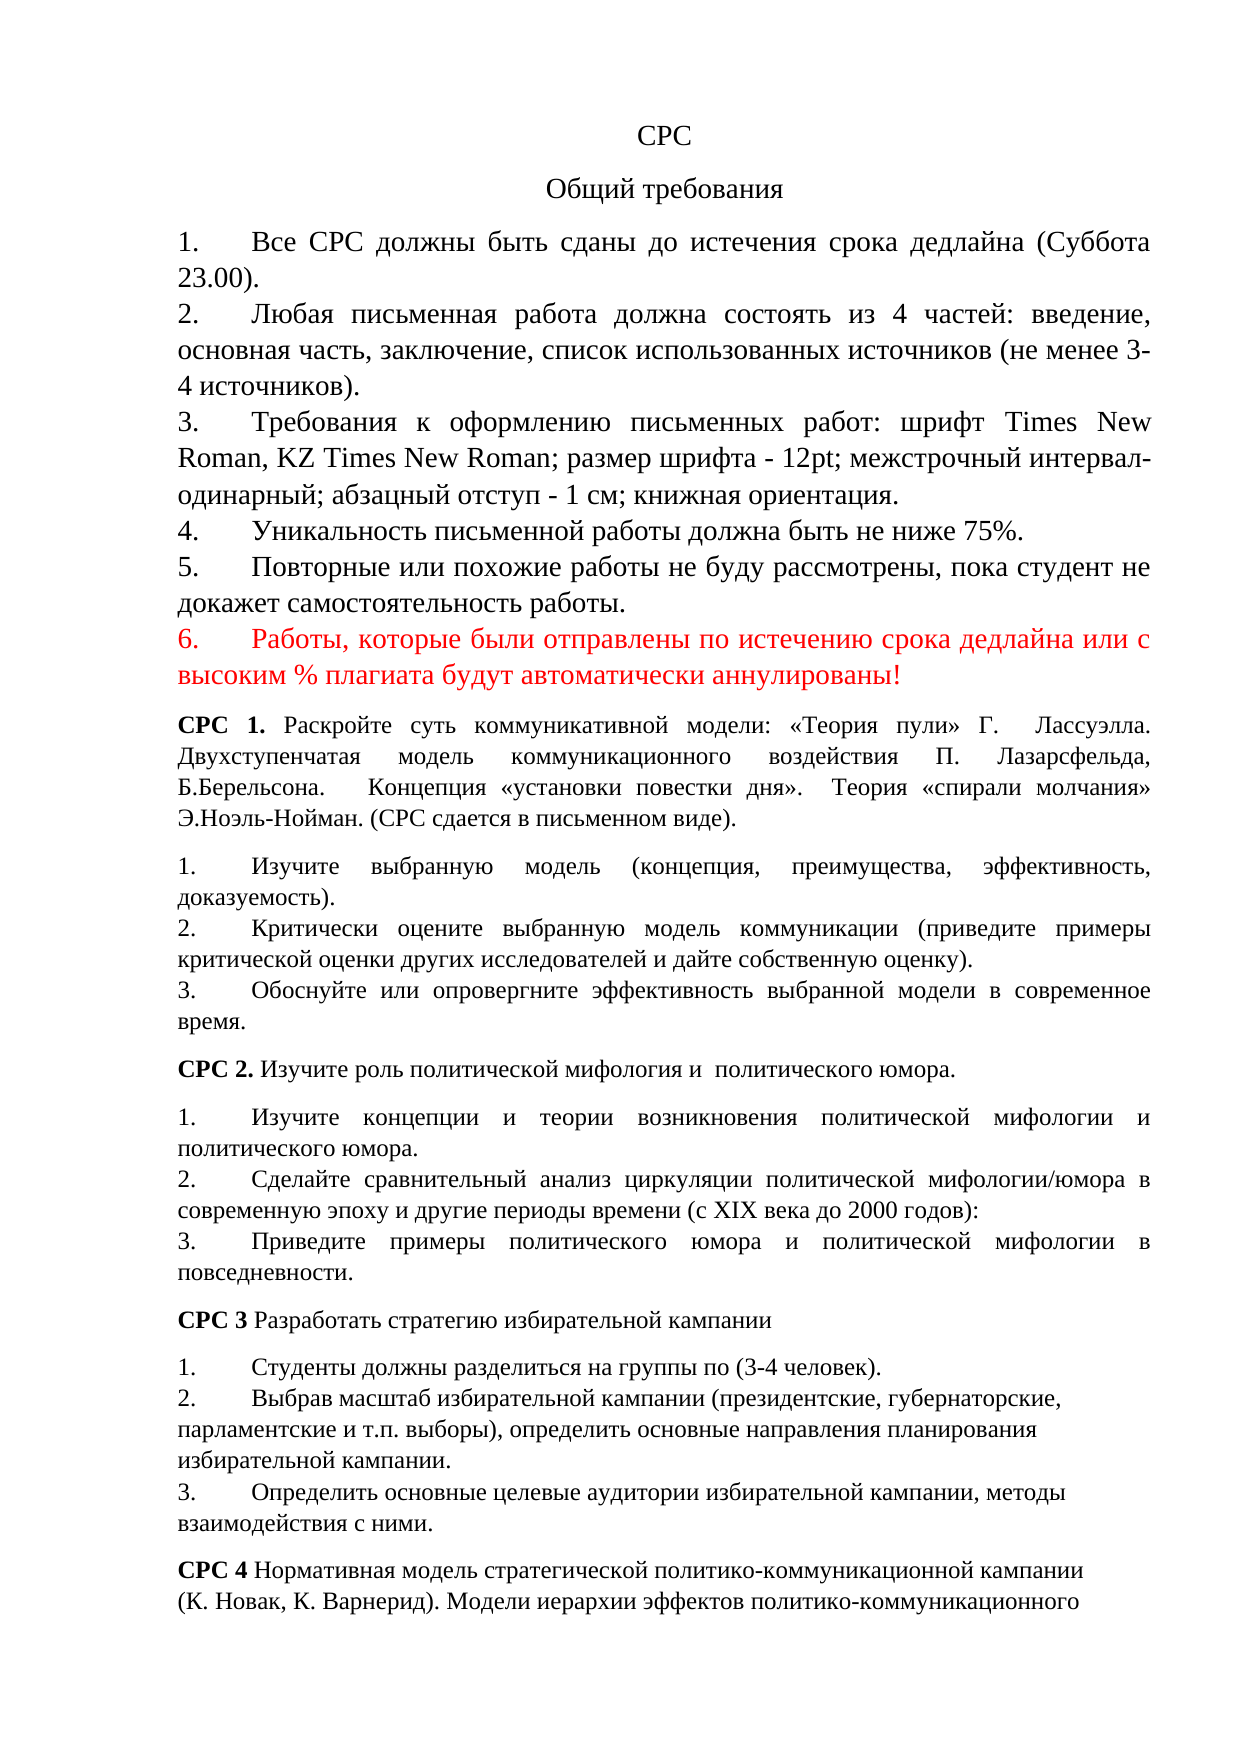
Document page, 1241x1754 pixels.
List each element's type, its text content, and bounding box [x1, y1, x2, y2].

list Определить основные целевые аудитории избирательной кампании, методы взаимодействия с ними. [177, 1477, 1152, 1536]
text СРС 3 Разработать стратегию избирательной кампании [177, 1305, 1152, 1333]
list Изучите выбранную модель (концепция, преимущества, эффективность, доказуемость). [177, 851, 1152, 911]
list Уникальность письменной работы должна быть не ниже 75%. [177, 513, 1152, 546]
list Критически оцените выбранную модель коммуникации (приведите примеры критической оценки других исследователей и дайте собственную оценку). [177, 913, 1152, 973]
text СРС 1. Раскройте суть коммуникативной модели: «Теория пули» Г. Лассуэлла. Двухступенчатая модель коммуникационного воздействия П. Лазарсфельда, Б.Берельсона. Концепция «установки повестки дня». Теория «спирали молчания» Э.Ноэль-Нойман. (СРС сдается в письменном виде). [177, 710, 1152, 832]
list Требования к оформлению письменных работ: шрифт Times New Roman, KZ Times New Roman; размер шрифта - 12pt; межстрочный интервал- одинарный; абзацный отступ - 1 см; книжная ориентация. [177, 404, 1152, 510]
list Изучите концепции и теории возникновения политической мифологии и политического юмора. [177, 1102, 1152, 1162]
list Студенты должны разделиться на группы по (3-4 человек). [177, 1352, 1152, 1381]
list Сделайте сравнительный анализ циркуляции политической мифологии/юмора в современную эпоху и другие периоды времени (с XIX века до 2000 годов): [177, 1164, 1152, 1224]
text СРС [177, 118, 1152, 152]
list Повторные или похожие работы не буду рассмотрены, пока студент не докажет самостоятельность работы. [177, 549, 1152, 619]
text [177, 1555, 1152, 1615]
text СРС 2. Изучите роль политической мифология и политического юмора. [177, 1054, 1152, 1083]
list Работы, которые были отправлены по истечению срока дедлайна или с высоким % плагиата будут автоматически аннулированы! [177, 621, 1152, 691]
text Общий требования [177, 171, 1152, 204]
list Приведите примеры политического юмора и политической мифологии в повседневности. [177, 1226, 1152, 1286]
list Выбрав масштаб избирательной кампании (президентские, губернаторские, парламентские и т.п. выборы), определить основные направления планирования избирательной кампании. [177, 1383, 1152, 1474]
list Обоснуйте или опровергните эффективность выбранной модели в современное время. [177, 975, 1152, 1035]
list Любая письменная работа должна состоять из 4 частей: введение, основная часть, заключение, список использованных источников (не менее 3-4 источников). [177, 296, 1152, 402]
list Все СРС должны быть сданы до истечения срока дедлайна (Суббота 23.00). [177, 224, 1152, 293]
